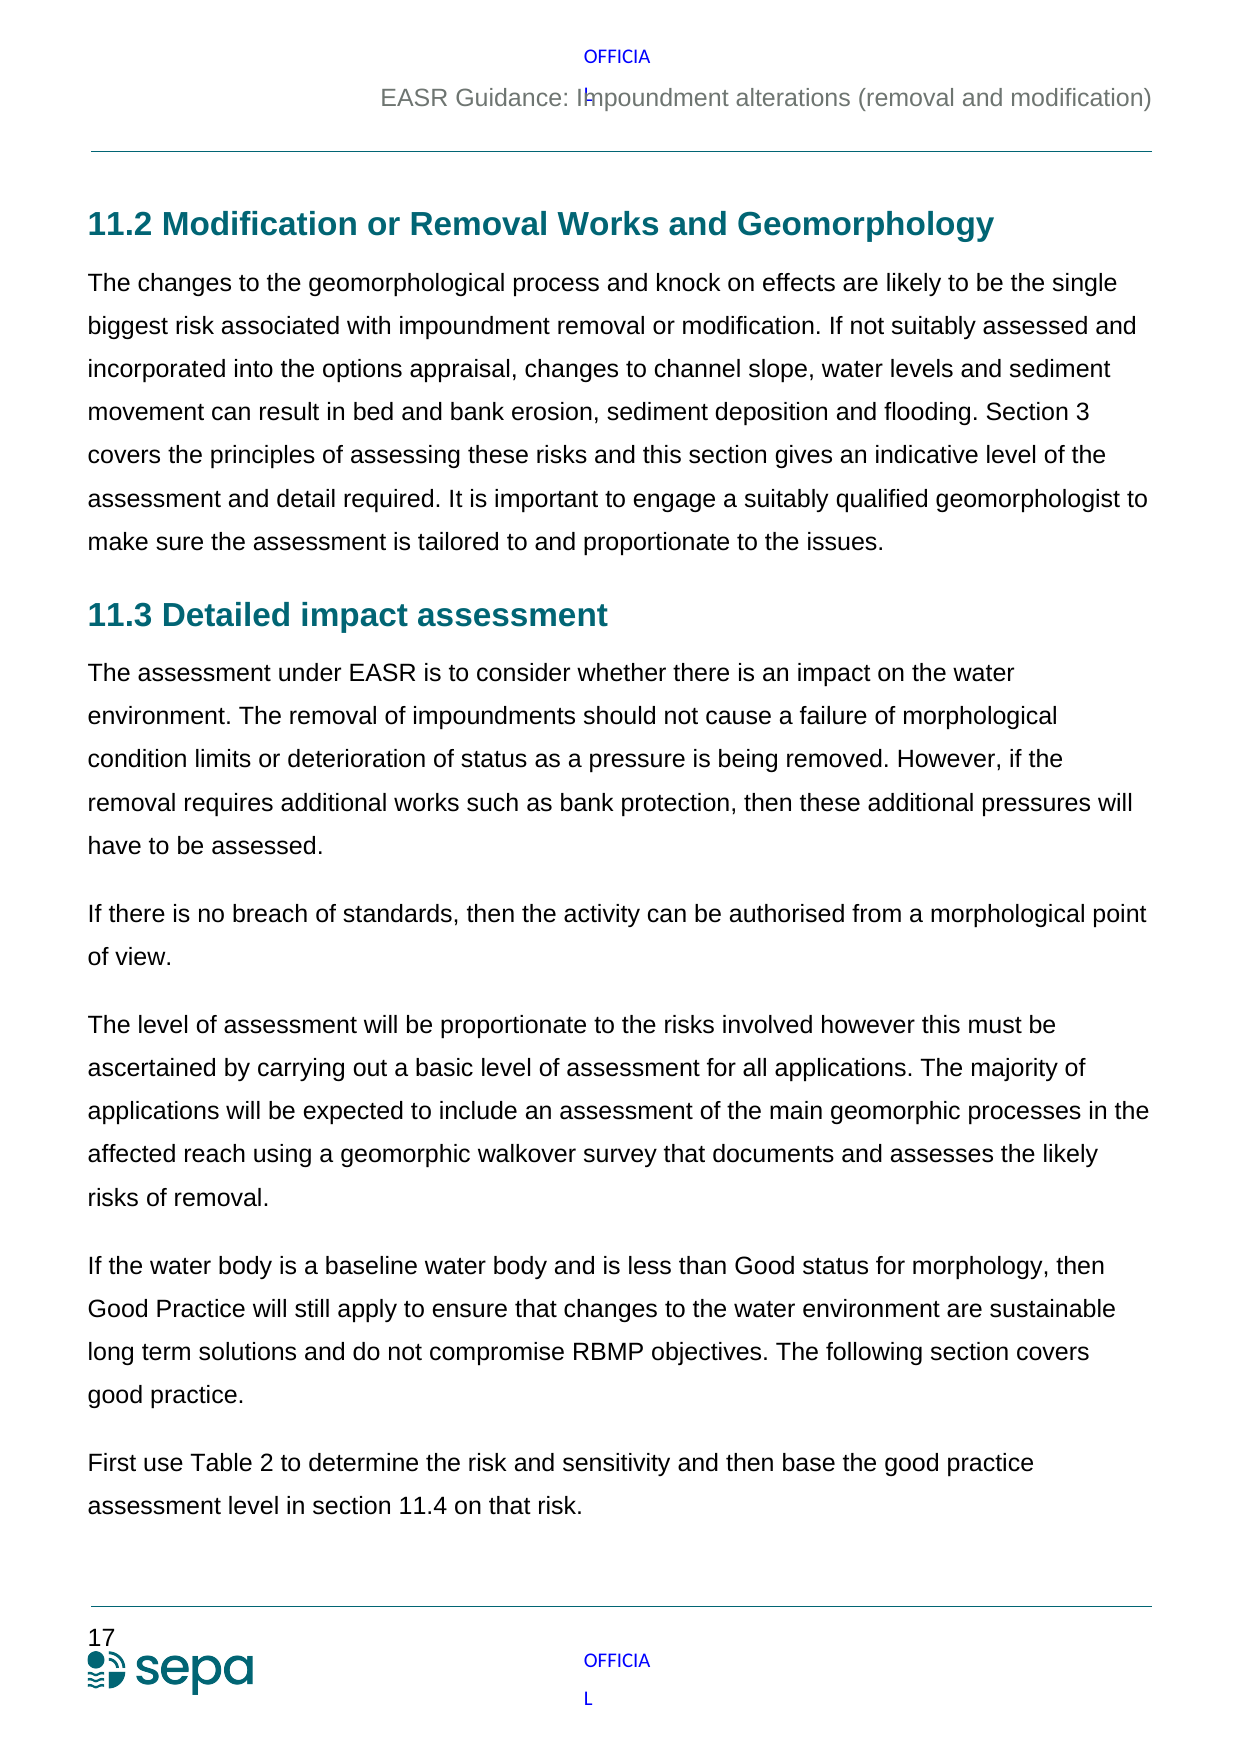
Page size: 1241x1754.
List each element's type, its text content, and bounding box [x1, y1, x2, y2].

picture [87, 1651, 253, 1695]
text The changes to the geomorphological process and knock on effects are likely to be the single biggest risk associated with impoundment removal or modification. If not suitably assessed and incorporated into the options appraisal, changes to channel slope, water levels and sediment movement can result in bed and bank erosion, sediment deposition and flooding. Section 3 covers the principles of assessing these risks and this section gives an indicative level of the assessment and detail required. It is important to engage a suitably qualified geomorphologist to make sure the assessment is tailored to and proportionate to the issues. [87, 268, 1153, 555]
text If there is no breach of standards, then the activity can be authorised from a morphological point of view. [87, 899, 1153, 971]
text If the water body is a baseline water body and is less than Good status for morphology, then Good Practice will still apply to ensure that changes to the water environment are sustainable long term solutions and do not compromise RBMP objectives. The following section covers good practice. [87, 1251, 1153, 1409]
text The level of assessment will be proportionate to the risks involved however this must be ascertained by carrying out a basic level of assessment for all applications. The majority of applications will be expected to include an assessment of the main geomorphic processes in the affected reach using a geomorphic walkover survey that documents and assesses the likely risks of removal. [87, 1010, 1153, 1211]
text First use Table 2 to determine the risk and sensitivity and then base the good practice assessment level in section 11.4 on that risk. [87, 1448, 1153, 1520]
subtitle 11.3 Detailed impact assessment [87, 595, 1153, 633]
subtitle 11.2 Modification or Removal Works and Geomorphology [87, 204, 1153, 243]
text The assessment under EASR is to consider whether there is an impact on the water environment. The removal of impoundments should not cause a failure of morphological condition limits or deterioration of status as a pressure is being removed. However, if the removal requires additional works such as bank protection, then these additional pressures will have to be assessed. [87, 658, 1153, 859]
